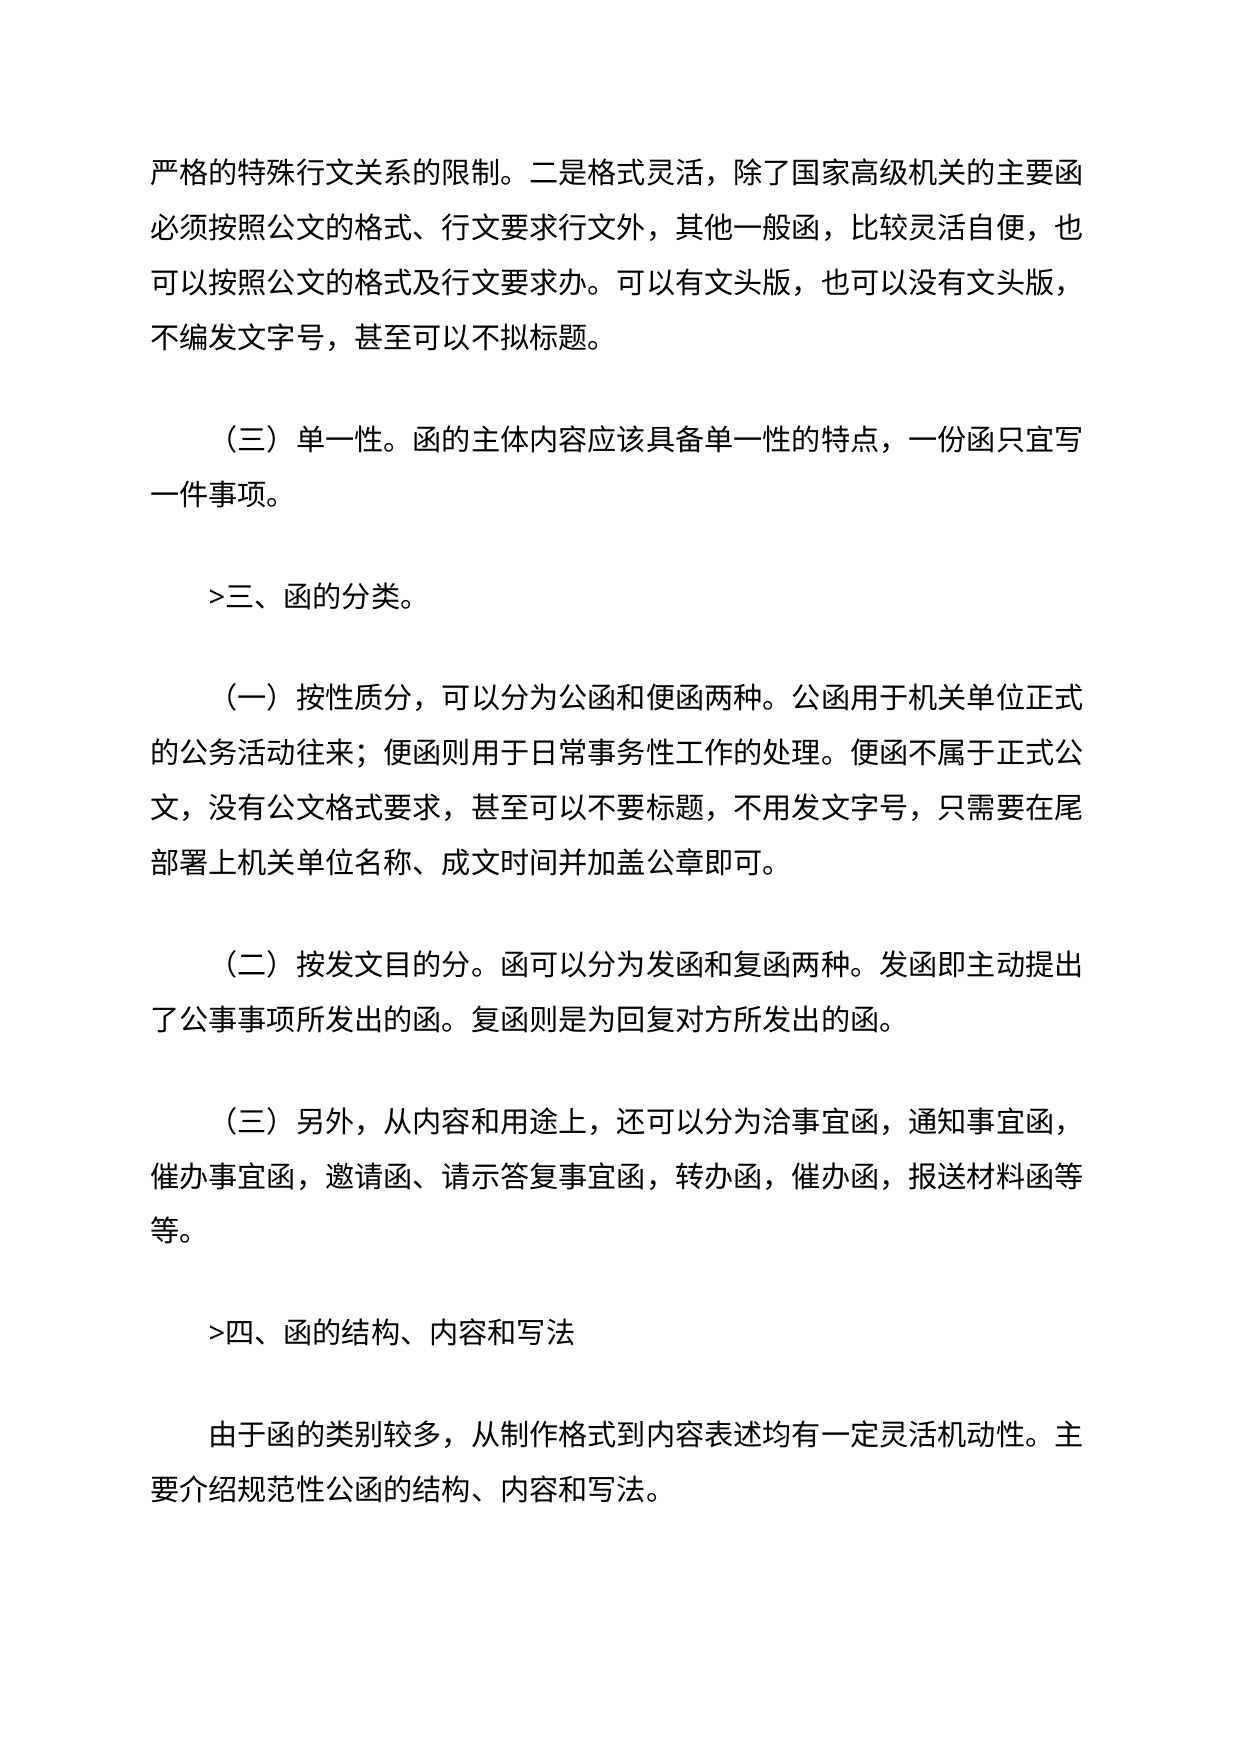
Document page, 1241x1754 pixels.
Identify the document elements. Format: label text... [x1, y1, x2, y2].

text （三）单一性。函的主体内容应该具备单一性的特点，一份函只宜写一件事项。 [150, 416, 1090, 514]
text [150, 150, 1090, 357]
text （一）按性质分，可以分为公函和便函两种。公函用于机关单位正式的公务活动往来；便函则用于日常事务性工作的处理。便函不属于正式公文，没有公文格式要求，甚至可以不要标题，不用发文字号，只需要在尾部署上机关单位名称、成文时间并加盖公章即可。 [150, 675, 1090, 882]
text >三、函的分类。 [150, 573, 1090, 616]
text （二）按发文目的分。函可以分为发函和复函两种。发函即主动提出了公事事项所发出的函。复函则是为回复对方所发出的函。 [150, 942, 1090, 1039]
text 由于函的类别较多，从制作格式到内容表述均有一定灵活机动性。主要介绍规范性公函的结构、内容和写法。 [150, 1412, 1090, 1509]
text （三）另外，从内容和用途上，还可以分为洽事宜函，通知事宜函，催办事宜函，邀请函、请示答复事宜函，转办函，催办函，报送材料函等等。 [150, 1098, 1090, 1250]
text >四、函的结构、内容和写法 [150, 1310, 1090, 1352]
